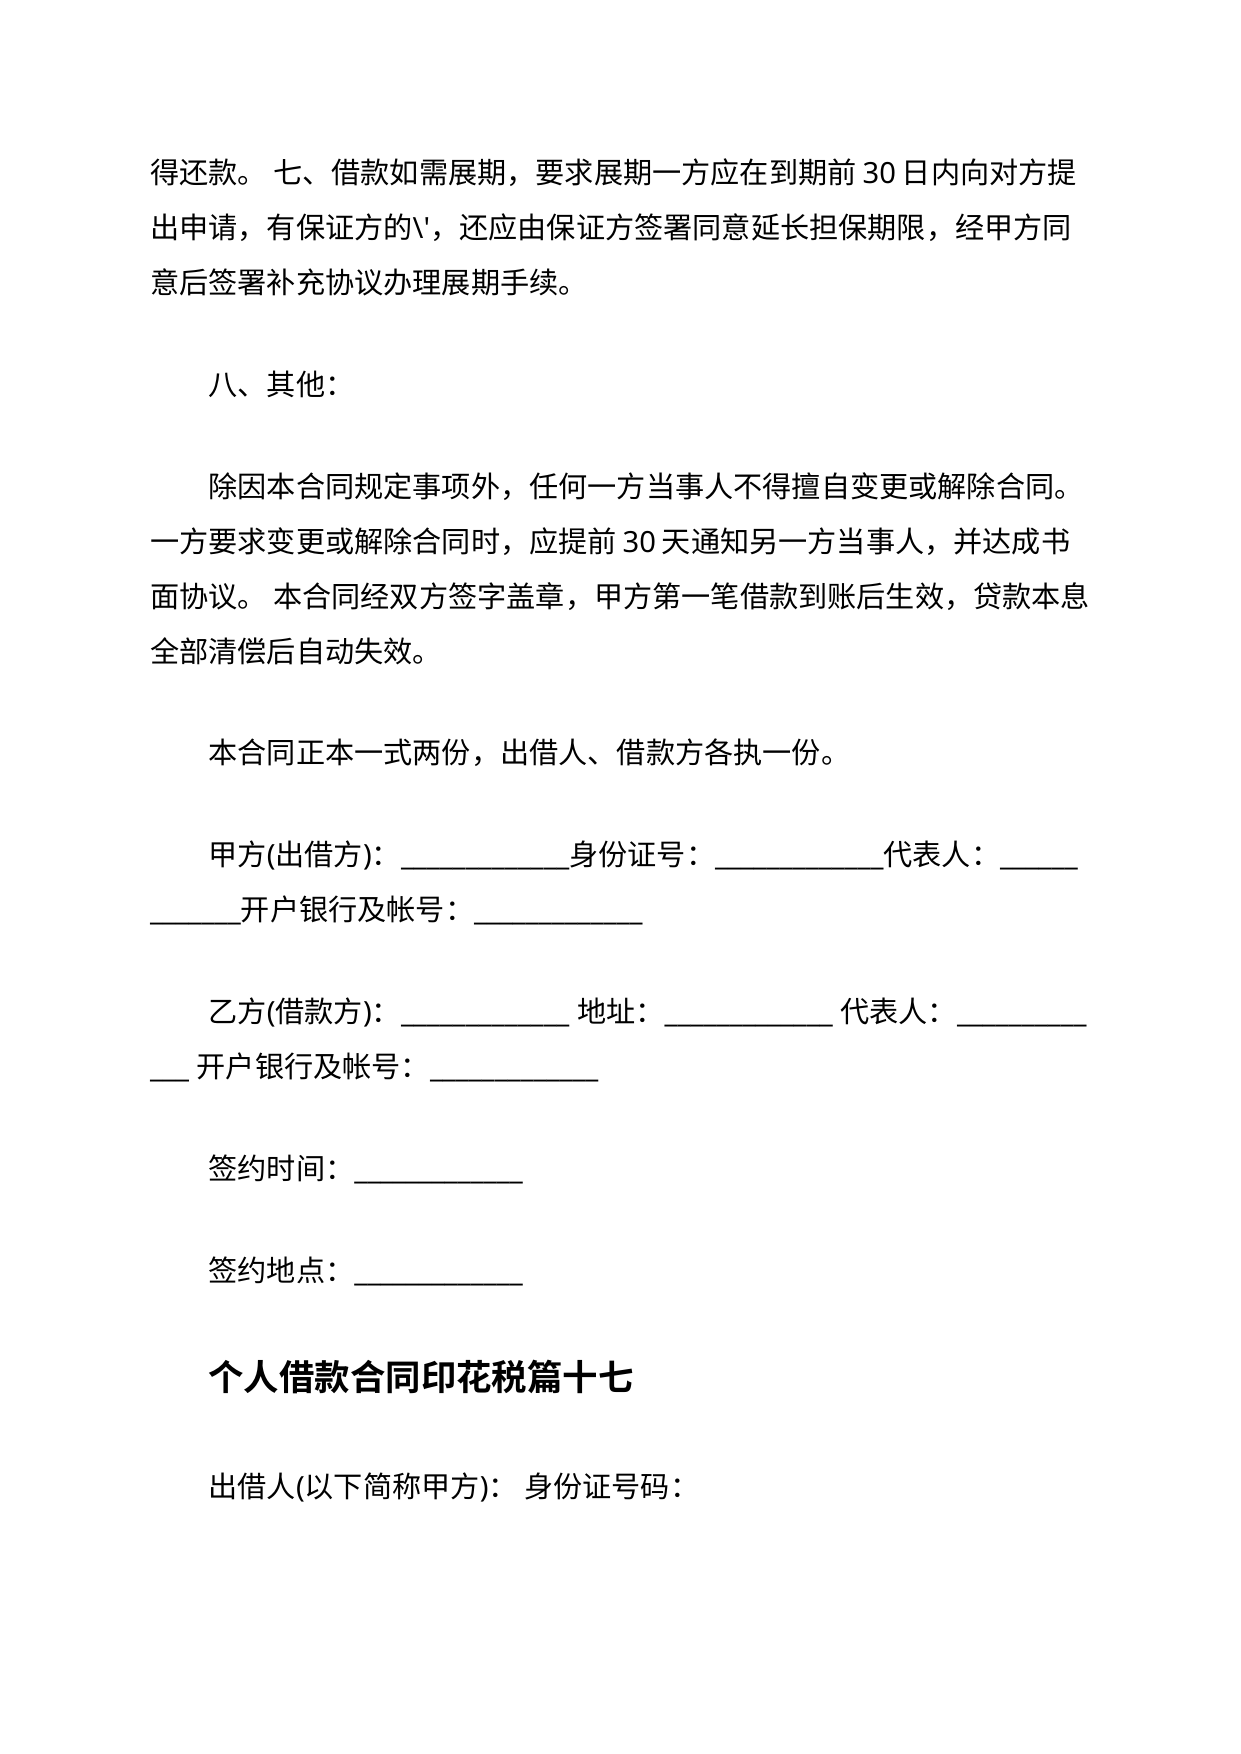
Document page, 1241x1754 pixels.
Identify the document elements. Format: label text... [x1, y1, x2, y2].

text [150, 150, 1090, 302]
text 甲方(出借方)：_____________身份证号：_____________代表人：_____________开户银行及帐号：_____________ [150, 832, 1090, 929]
text 本合同正本一式两份，出借人、借款方各执一份。 [150, 730, 1090, 772]
text 签约时间：_____________ [150, 1146, 1090, 1188]
text 签约地点：_____________ [150, 1248, 1090, 1290]
text 出借人(以下简称甲方)： 身份证号码： [150, 1463, 1090, 1506]
text 乙方(借款方)：_____________ 地址：_____________ 代表人：_____________ 开户银行及帐号：_____________ [150, 989, 1090, 1086]
text 除因本合同规定事项外，任何一方当事人不得擅自变更或解除合同。一方要求变更或解除合同时，应提前30天通知另一方当事人，并达成书面协议。 本合同经双方签字盖章，甲方第一笔借款到账后生效，贷款本息全部清偿后自动失效。 [150, 463, 1090, 671]
text 个人借款合同印花税篇十七 [150, 1350, 1090, 1401]
text 八、其他： [150, 362, 1090, 404]
